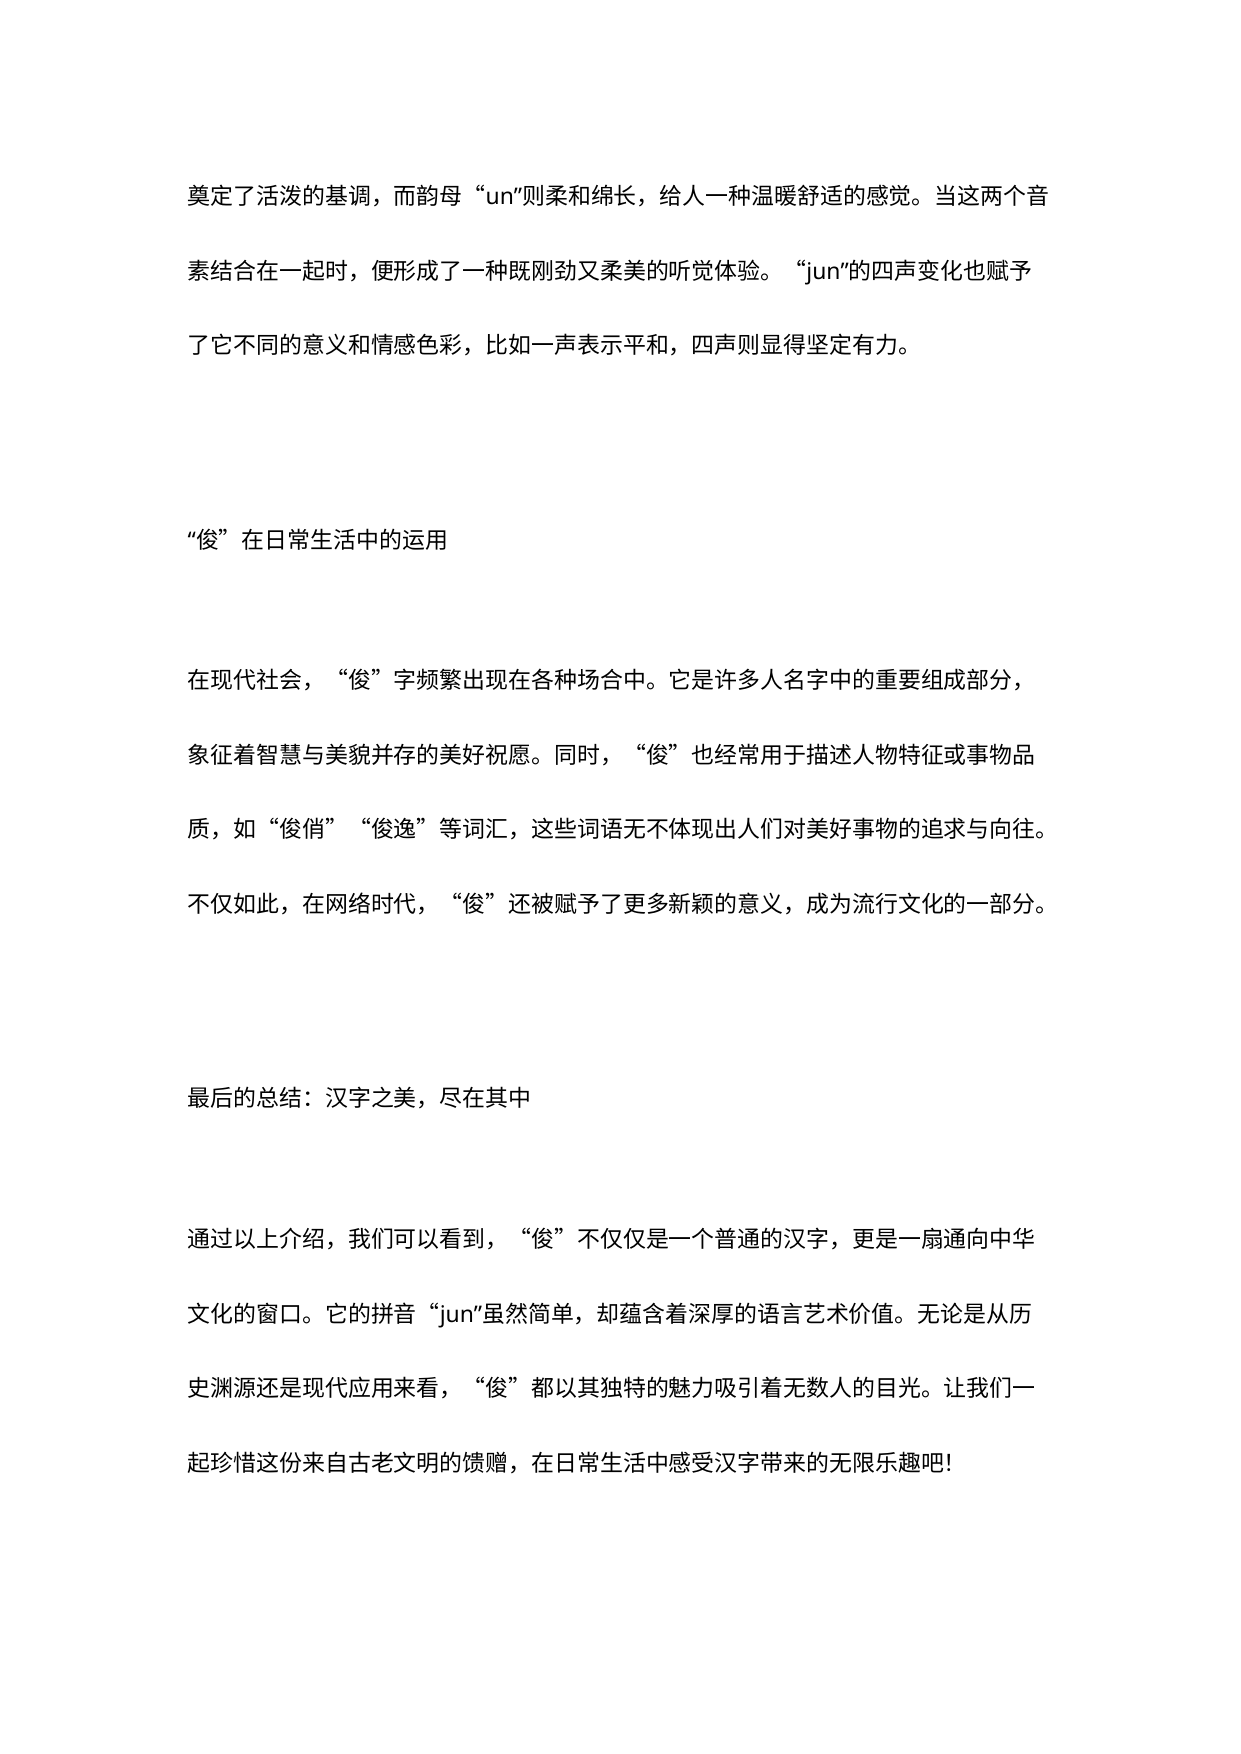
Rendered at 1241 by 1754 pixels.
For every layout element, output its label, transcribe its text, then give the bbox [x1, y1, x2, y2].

text 在现代社会，“俊”字频繁出现在各种场合中。它是许多人名字中的重要组成部分，象征着智慧与美貌并存的美好祝愿。同时，“俊”也经常用于描述人物特征或事物品质，如“俊俏”“俊逸”等词汇，这些词语无不体现出人们对美好事物的追求与向往。不仅如此，在网络时代，“俊”还被赋予了更多新颖的意义，成为流行文化的一部分。 [187, 646, 1053, 935]
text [187, 162, 1053, 376]
text “俊”在日常生活中的运用 [187, 506, 1053, 571]
text 通过以上介绍，我们可以看到，“俊”不仅仅是一个普通的汉字，更是一扇通向中华文化的窗口。它的拼音“jun”虽然简单，却蕴含着深厚的语言艺术价值。无论是从历史渊源还是现代应用来看，“俊”都以其独特的魅力吸引着无数人的目光。让我们一起珍惜这份来自古老文明的馈赠，在日常生活中感受汉字带来的无限乐趣吧！ [187, 1205, 1053, 1494]
text 最后的总结：汉字之美，尽在其中 [187, 1064, 1053, 1129]
